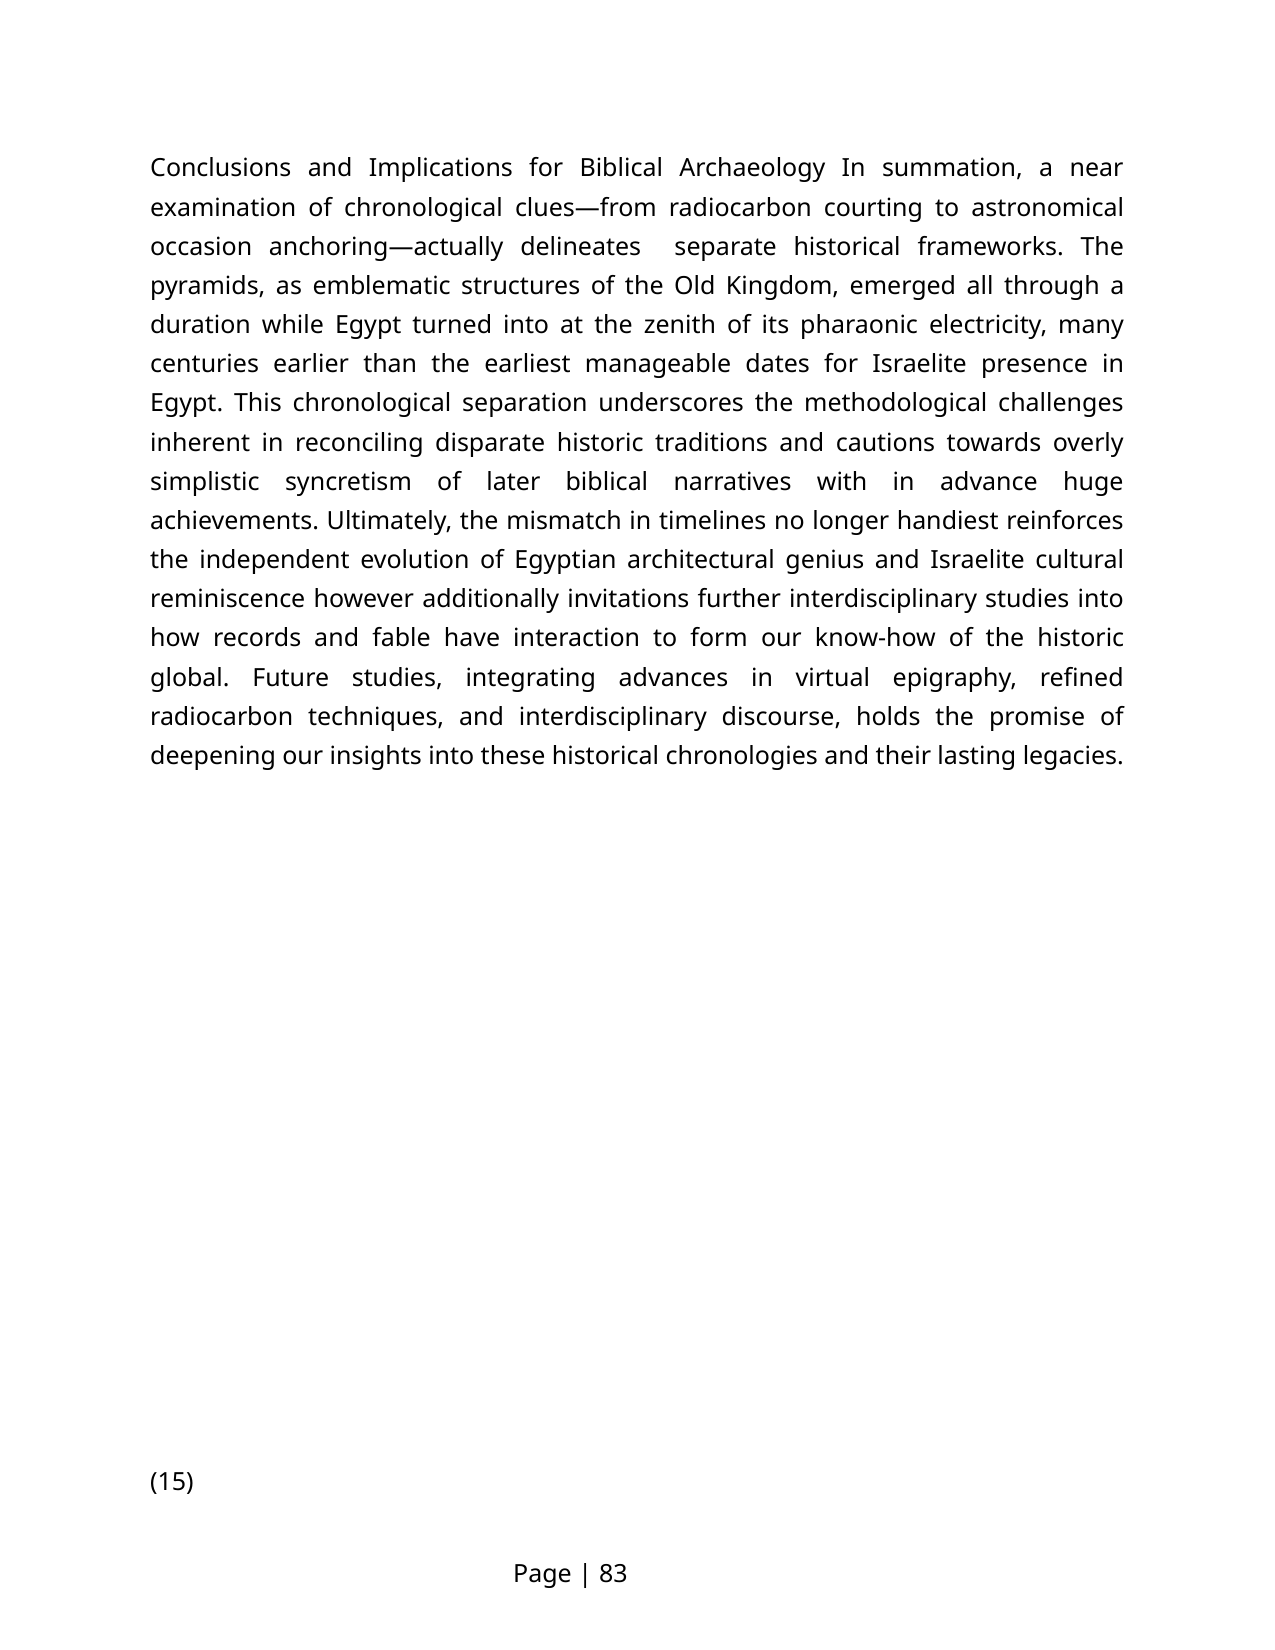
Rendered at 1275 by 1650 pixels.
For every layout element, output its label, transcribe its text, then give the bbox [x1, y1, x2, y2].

text (15) [150, 1463, 1125, 1497]
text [150, 150, 1125, 772]
